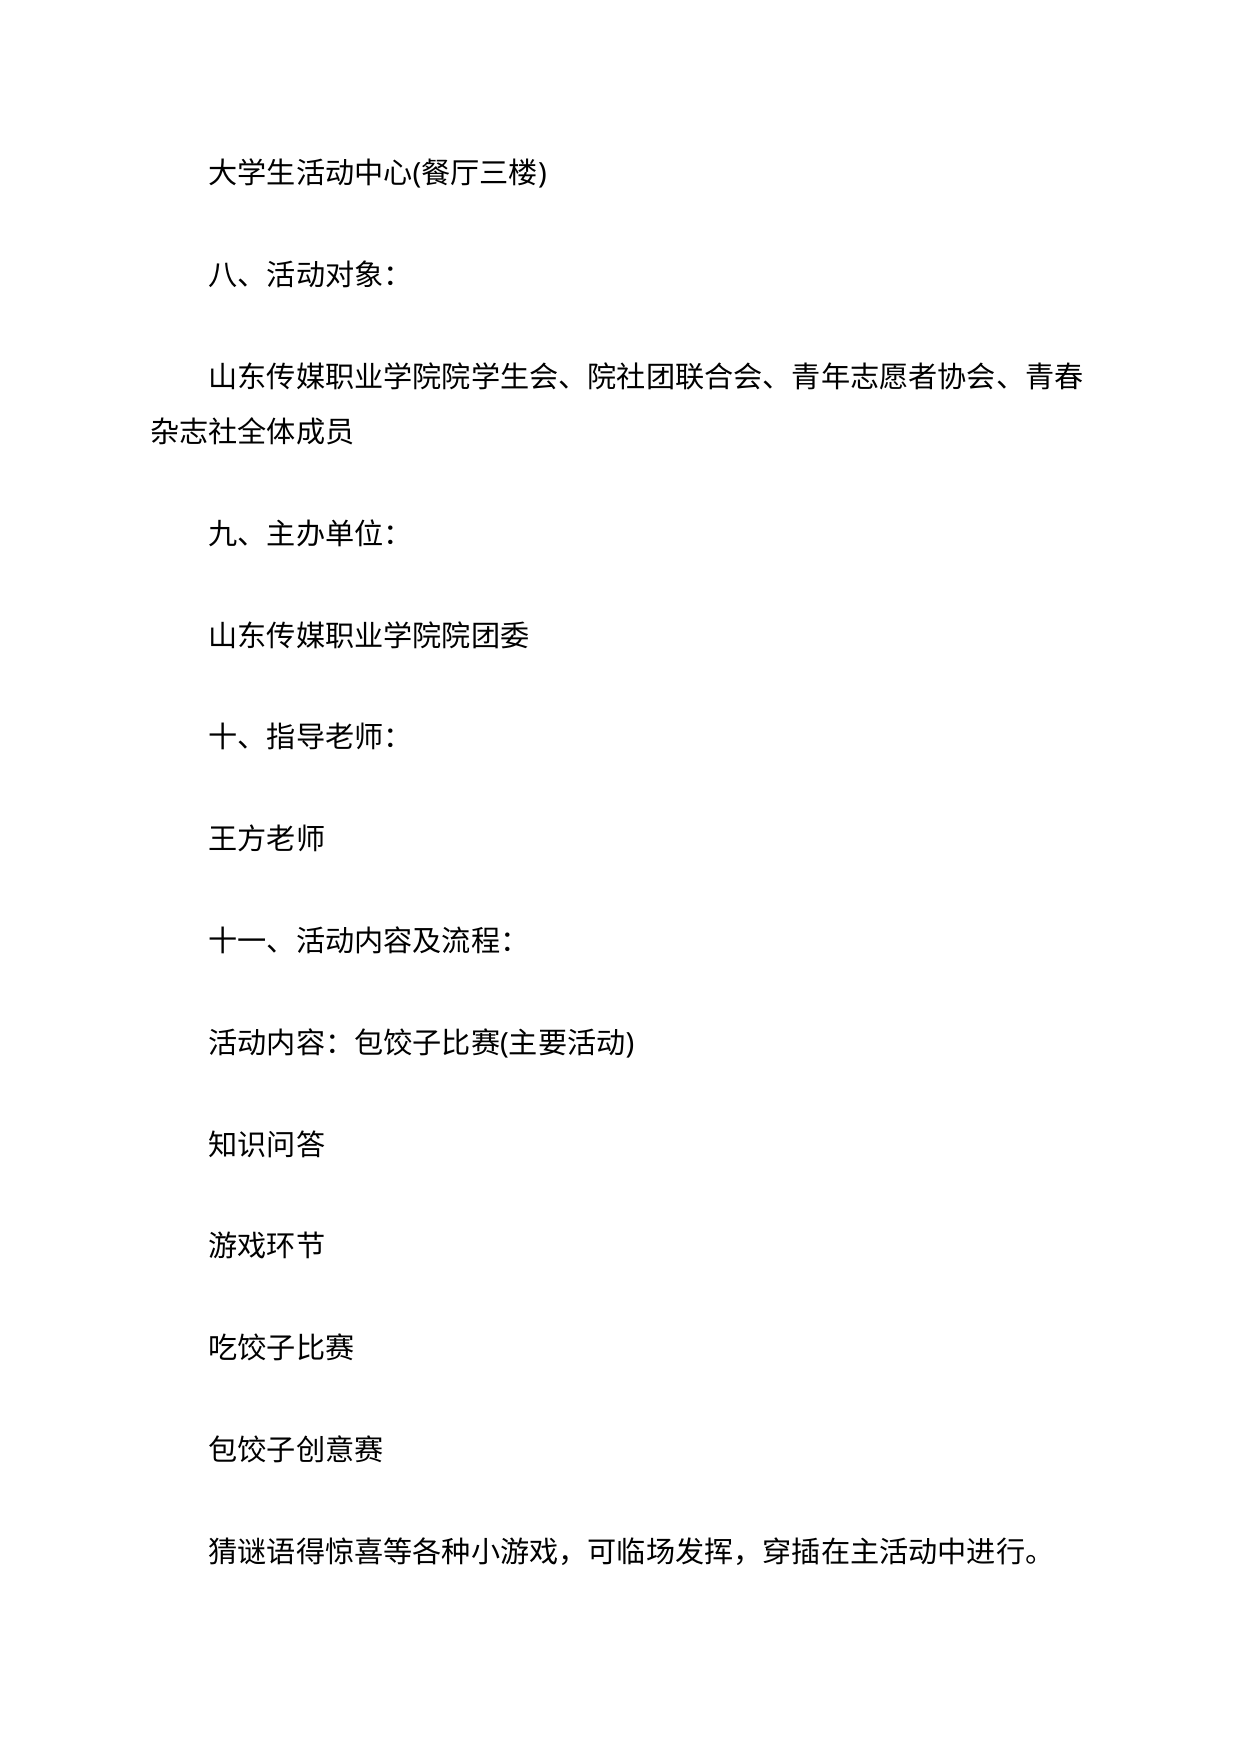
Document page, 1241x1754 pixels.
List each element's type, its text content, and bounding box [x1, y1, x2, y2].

text 猜谜语得惊喜等各种小游戏，可临场发挥，穿插在主活动中进行。 [150, 1528, 1090, 1571]
text 九、主办单位： [150, 510, 1090, 553]
text 游戏环节 [150, 1223, 1090, 1265]
text 山东传媒职业学院院团委 [150, 612, 1090, 654]
text 大学生活动中心(餐厅三楼) [150, 150, 1090, 192]
text 十、指导老师： [150, 714, 1090, 756]
text 十一、活动内容及流程： [150, 917, 1090, 960]
text 知识问答 [150, 1121, 1090, 1163]
text 八、活动对象： [150, 252, 1090, 294]
text 包饺子创意赛 [150, 1427, 1090, 1469]
text 山东传媒职业学院院学生会、院社团联合会、青年志愿者协会、青春杂志社全体成员 [150, 354, 1090, 451]
text 活动内容：包饺子比赛(主要活动) [150, 1019, 1090, 1062]
text 吃饺子比赛 [150, 1325, 1090, 1367]
text 王方老师 [150, 816, 1090, 858]
